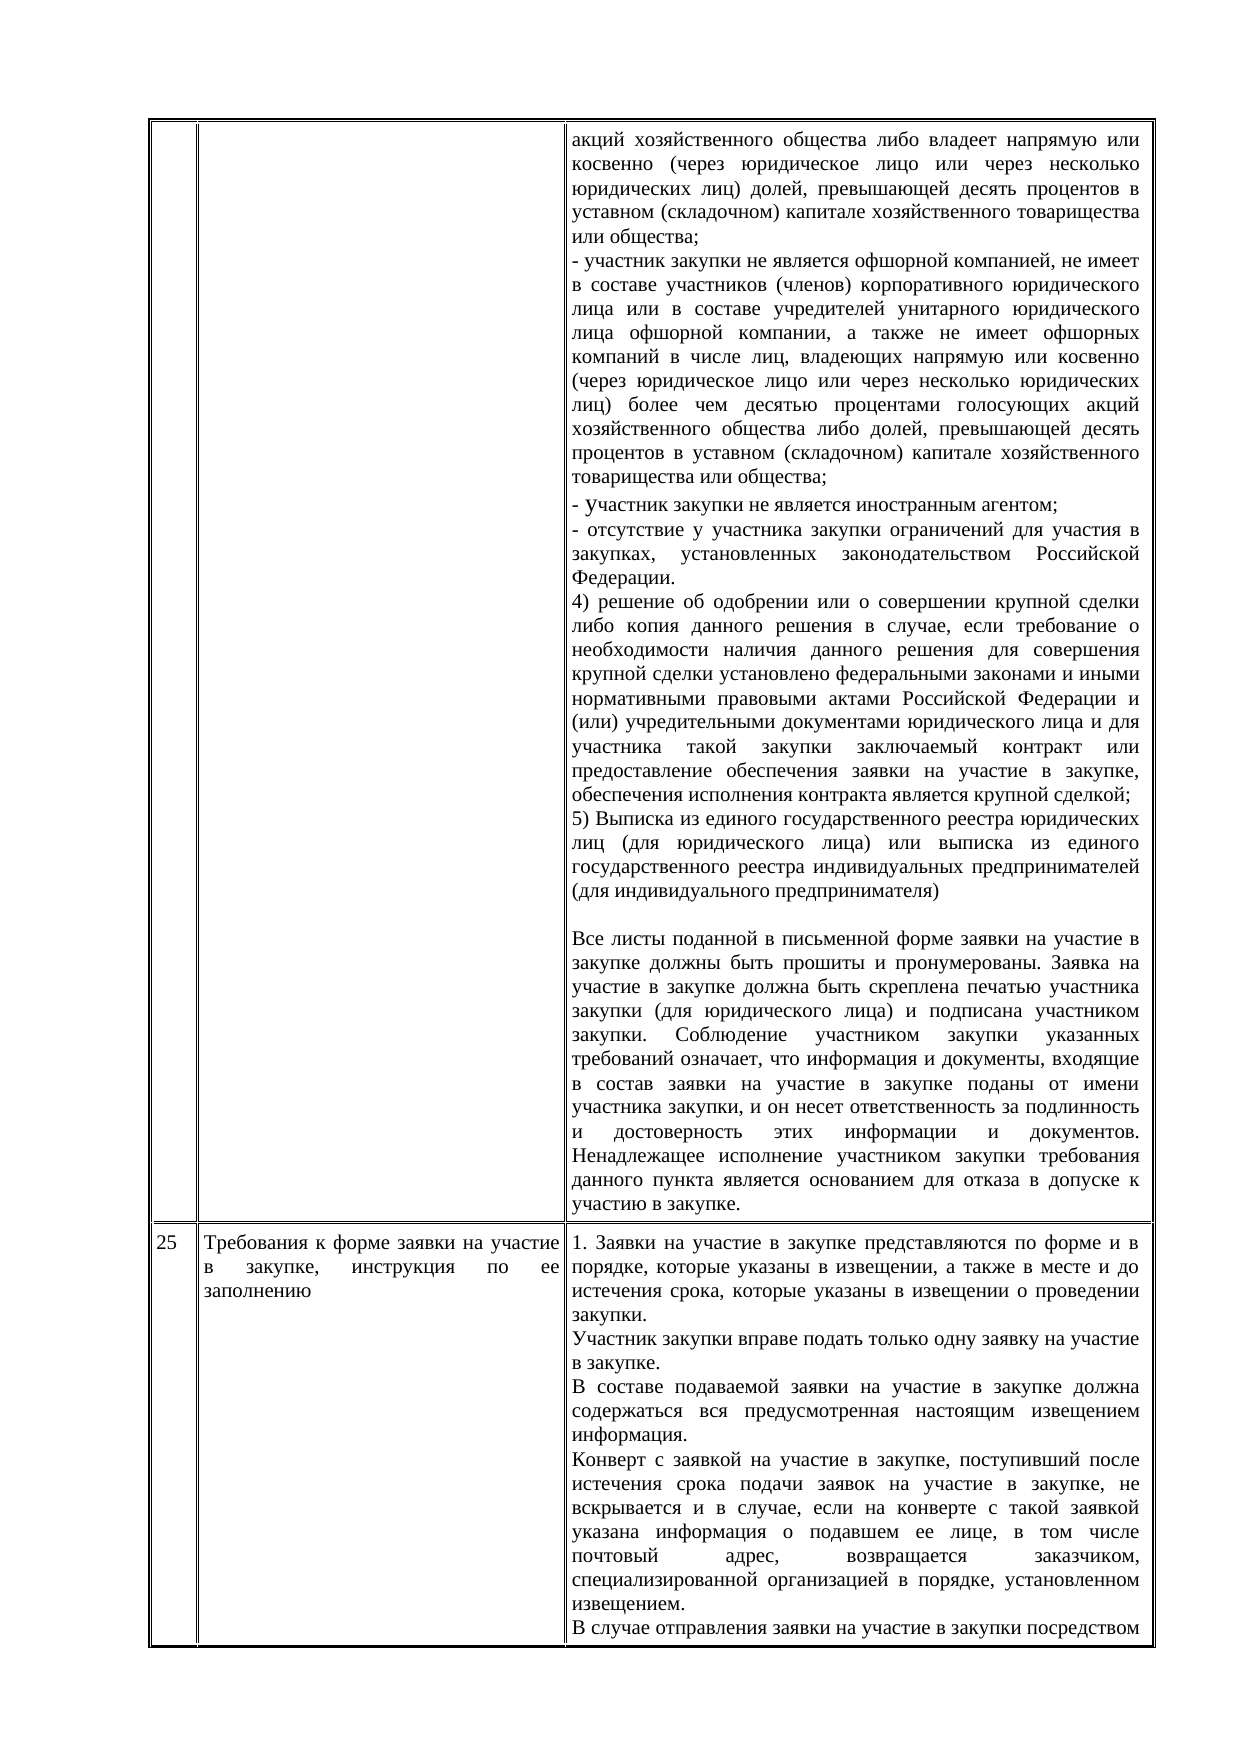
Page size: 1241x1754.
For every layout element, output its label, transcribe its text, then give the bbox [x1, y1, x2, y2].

table_cell 24 [152, 122, 198, 1221]
table_cell 25 [150, 1221, 198, 1645]
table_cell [198, 1224, 566, 1645]
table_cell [198, 122, 566, 1221]
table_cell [566, 122, 1152, 1221]
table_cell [566, 1221, 1154, 1645]
